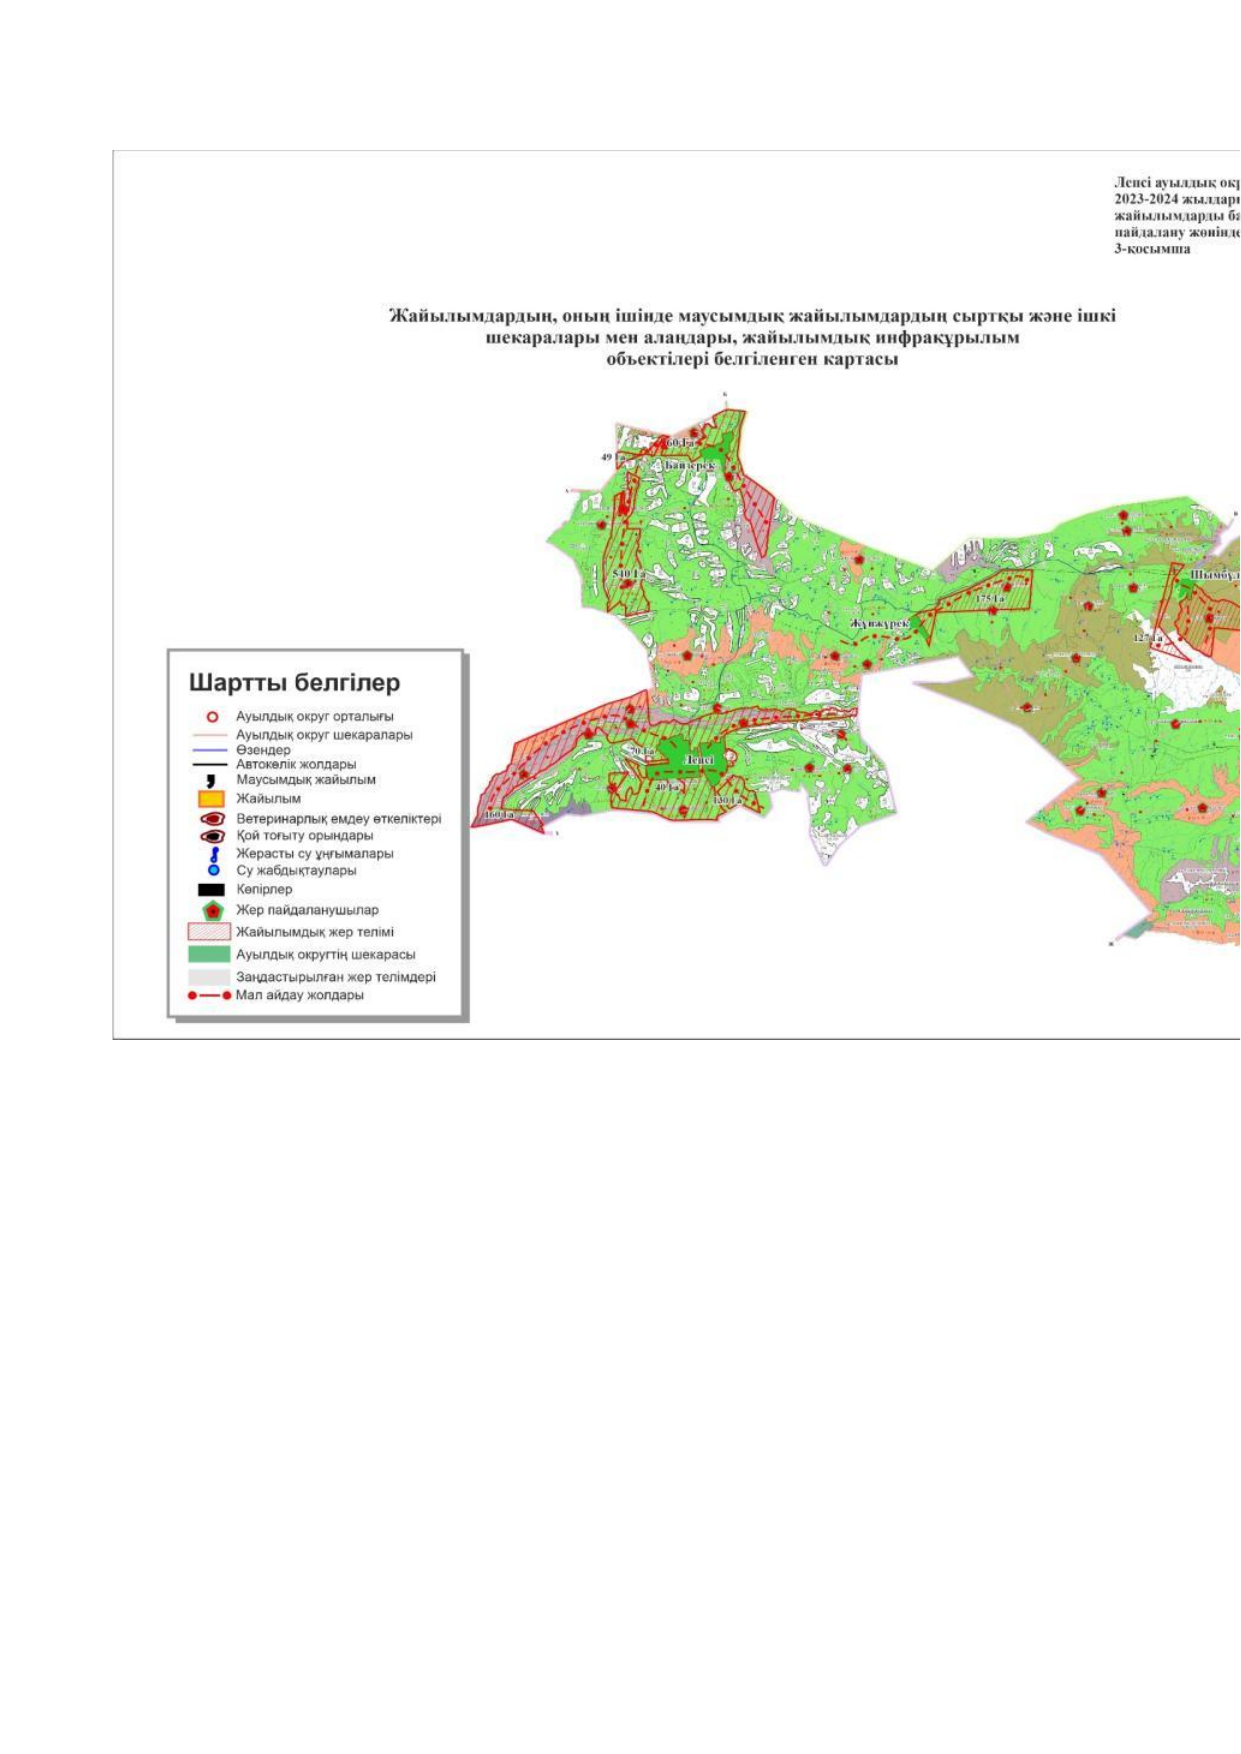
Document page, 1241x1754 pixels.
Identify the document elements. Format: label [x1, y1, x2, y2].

picture [112, 150, 1241, 1040]
